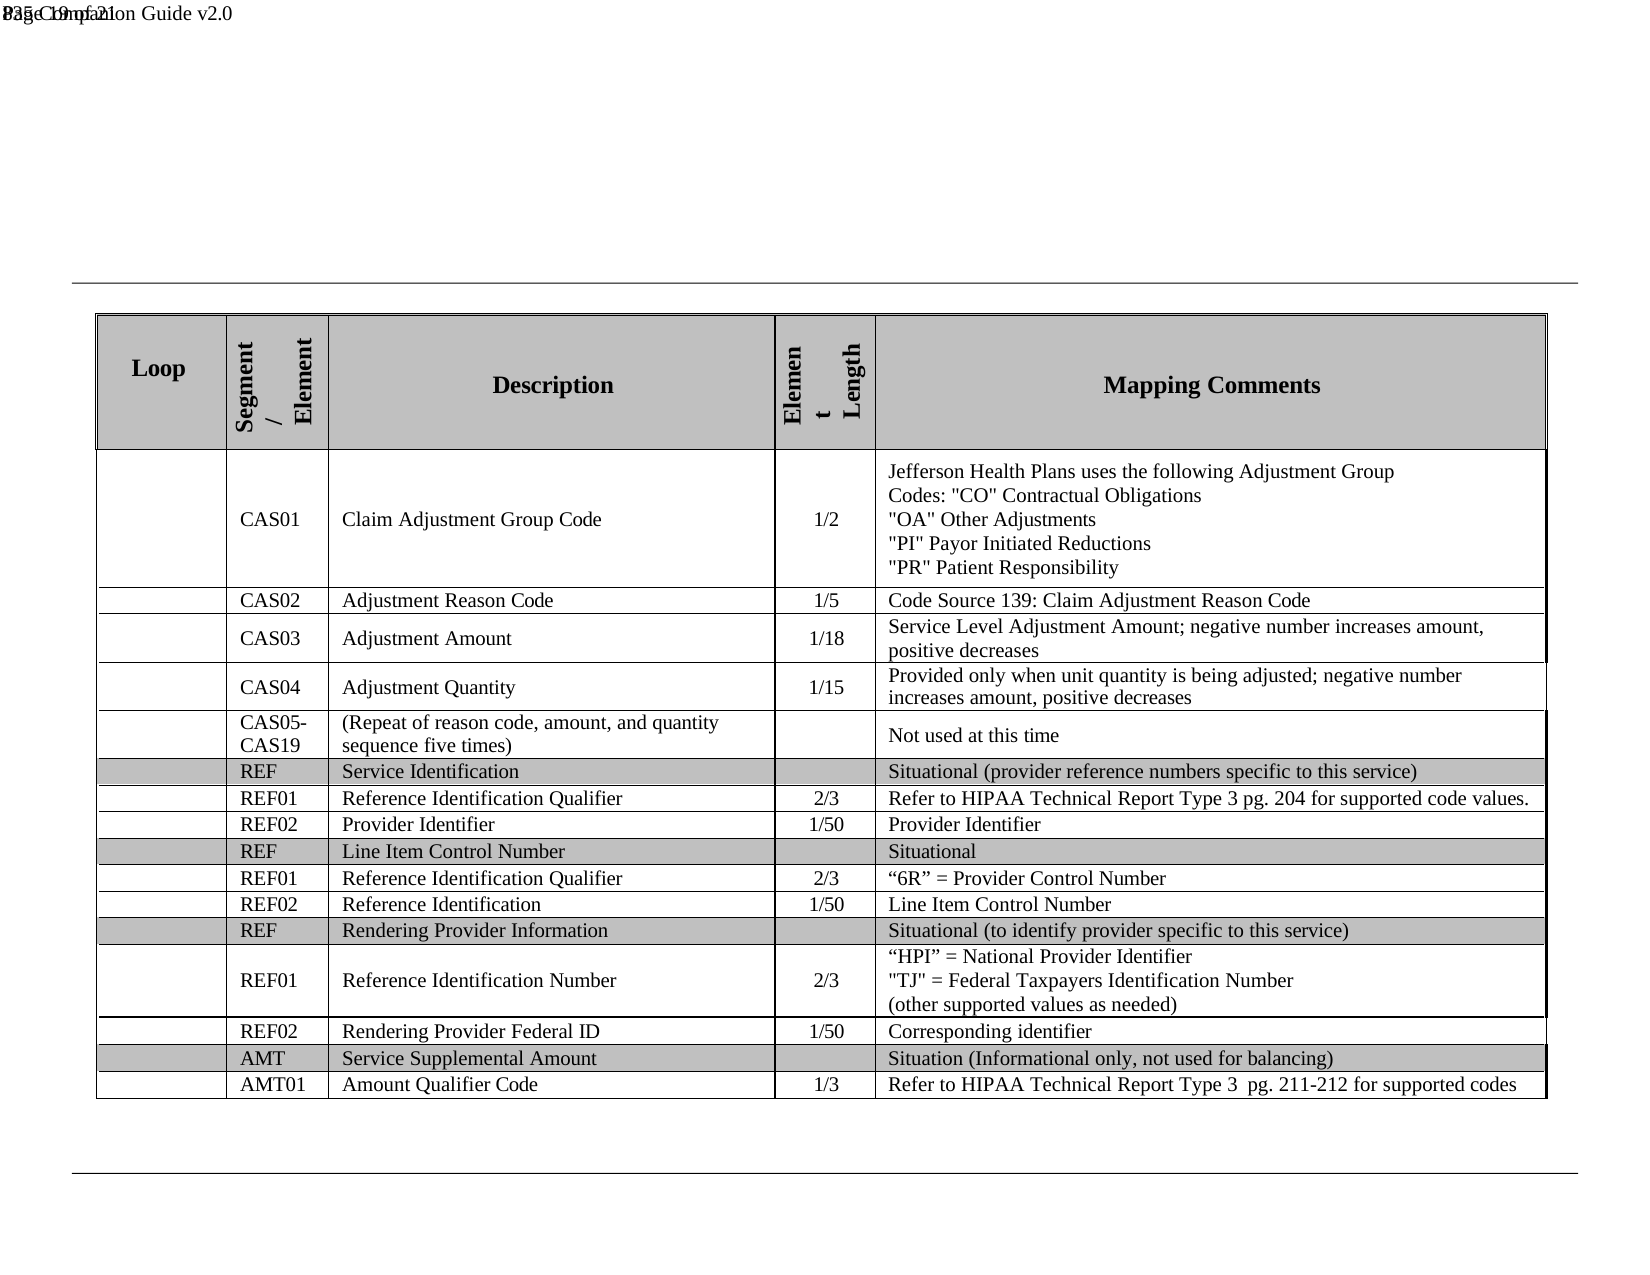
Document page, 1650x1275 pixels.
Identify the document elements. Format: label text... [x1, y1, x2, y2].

table_cell [97, 710, 226, 758]
table_cell [776, 1045, 875, 1071]
table_cell 2/3 [776, 865, 875, 891]
table_cell Service Identification [329, 759, 774, 784]
table_cell Service Level Adjustment Amount; negative number increases amount, positive decreases [876, 613, 1545, 662]
table_cell 1/50 [776, 892, 875, 917]
table_cell Reference Identification [329, 892, 774, 917]
table_cell Not used at this time [876, 710, 1545, 758]
table_cell [776, 759, 875, 784]
table_cell Situation (Informational only, not used for balancing) [876, 1044, 1545, 1071]
table_cell Jefferson Health Plans uses the following Adjustment Group Codes: "CO" Contractual Obligations "OA" Other Adjustments "PI" Payor Initiated Reductions "PR" Patient Responsibility [876, 450, 1545, 587]
table_cell REF [227, 759, 328, 784]
table_cell CAS03 [227, 614, 328, 662]
table_cell 2/3 [776, 786, 875, 811]
table_cell REF [227, 918, 328, 944]
table_cell (Repeat of reason code, amount, and quantity sequence five times) [329, 711, 774, 758]
table_header Description [329, 316, 774, 449]
table_cell [97, 613, 226, 662]
table_cell Line Item Control Number [876, 891, 1545, 917]
table_cell 1/2 [776, 450, 875, 587]
table_cell Refer to HIPAA Technical Report Type 3 pg. 211-212 for supported codes [876, 1071, 1545, 1097]
table_cell Adjustment Quantity [329, 663, 774, 710]
table_cell 1/15 [776, 663, 875, 710]
table_cell REF02 [227, 812, 328, 838]
table_cell “6R” = Provider Control Number [876, 864, 1545, 891]
table_cell [97, 450, 226, 587]
table_cell 1/5 [776, 588, 875, 613]
table_cell Refer to HIPAA Technical Report Type 3 pg. 204 for supported code values. [876, 785, 1545, 811]
table_cell CAS04 [227, 663, 328, 710]
table_cell “HPI” = National Provider Identifier "TJ" = Federal Taxpayers Identification Number (other supported values as needed) [876, 944, 1545, 1016]
table_cell Claim Adjustment Group Code [329, 450, 774, 587]
table_cell Situational (to identify provider specific to this service) [876, 917, 1545, 944]
table_header Mapping Comments [876, 316, 1545, 449]
table_cell Situational [876, 838, 1545, 864]
table_cell [776, 711, 875, 758]
table_cell CAS01 [227, 450, 328, 587]
table_cell [97, 1016, 226, 1044]
table_cell Rendering Provider Federal ID [329, 1018, 774, 1044]
table_cell Provider Identifier [876, 811, 1545, 838]
table_header Segment / Element [227, 316, 328, 449]
table_cell [97, 838, 226, 864]
table_cell [97, 891, 226, 917]
table_cell Line Item Control Number [329, 839, 774, 864]
table_cell CAS05- CAS19 [227, 711, 328, 758]
table_cell [97, 587, 226, 613]
table_cell CAS02 [227, 588, 328, 613]
table_cell REF02 [227, 892, 328, 917]
table_cell 1/50 [776, 812, 875, 838]
table_cell REF02 [227, 1018, 328, 1044]
table_cell Provided only when unit quantity is being adjusted; negative number increases amount, positive decreases [876, 662, 1546, 710]
table_header Loop [98, 316, 226, 449]
table_cell REF01 [227, 786, 328, 811]
table_cell [97, 785, 226, 811]
table_cell 1/18 [776, 614, 875, 662]
table_cell [97, 864, 226, 891]
table_cell Corresponding identifier [876, 1016, 1546, 1044]
table_cell Service Supplemental Amount [329, 1045, 774, 1071]
table_cell 1/50 [776, 1018, 875, 1044]
table_cell Reference Identification Qualifier [329, 865, 774, 891]
table_cell Code Source 139: Claim Adjustment Reason Code [876, 587, 1545, 613]
table_cell Provider Identifier [329, 812, 774, 838]
table_cell Adjustment Reason Code [329, 588, 774, 613]
table_cell Rendering Provider Information [329, 918, 774, 944]
table_cell AMT [227, 1045, 328, 1071]
table_cell [97, 917, 226, 944]
table_cell REF01 [227, 865, 328, 891]
table_header Element Length [776, 316, 875, 449]
table_cell AMT01 [227, 1072, 328, 1097]
table_cell Reference Identification Qualifier [329, 786, 774, 811]
table_cell REF [227, 839, 328, 864]
table_cell [776, 839, 875, 864]
table_cell [97, 1044, 226, 1071]
table_cell REF01 [227, 945, 328, 1016]
table_cell [776, 918, 875, 944]
table_cell [97, 758, 226, 784]
table_cell 2/3 [776, 945, 875, 1016]
table_cell [97, 1071, 226, 1097]
table_cell Situational (provider reference numbers specific to this service) [876, 758, 1545, 784]
table_cell Amount Qualifier Code [329, 1072, 774, 1097]
table_cell Adjustment Amount [329, 614, 774, 662]
table_cell [97, 811, 226, 838]
table_cell [97, 944, 226, 1016]
table_cell [97, 662, 226, 710]
table_cell Reference Identification Number [329, 945, 774, 1016]
table_cell 1/3 [776, 1072, 875, 1097]
